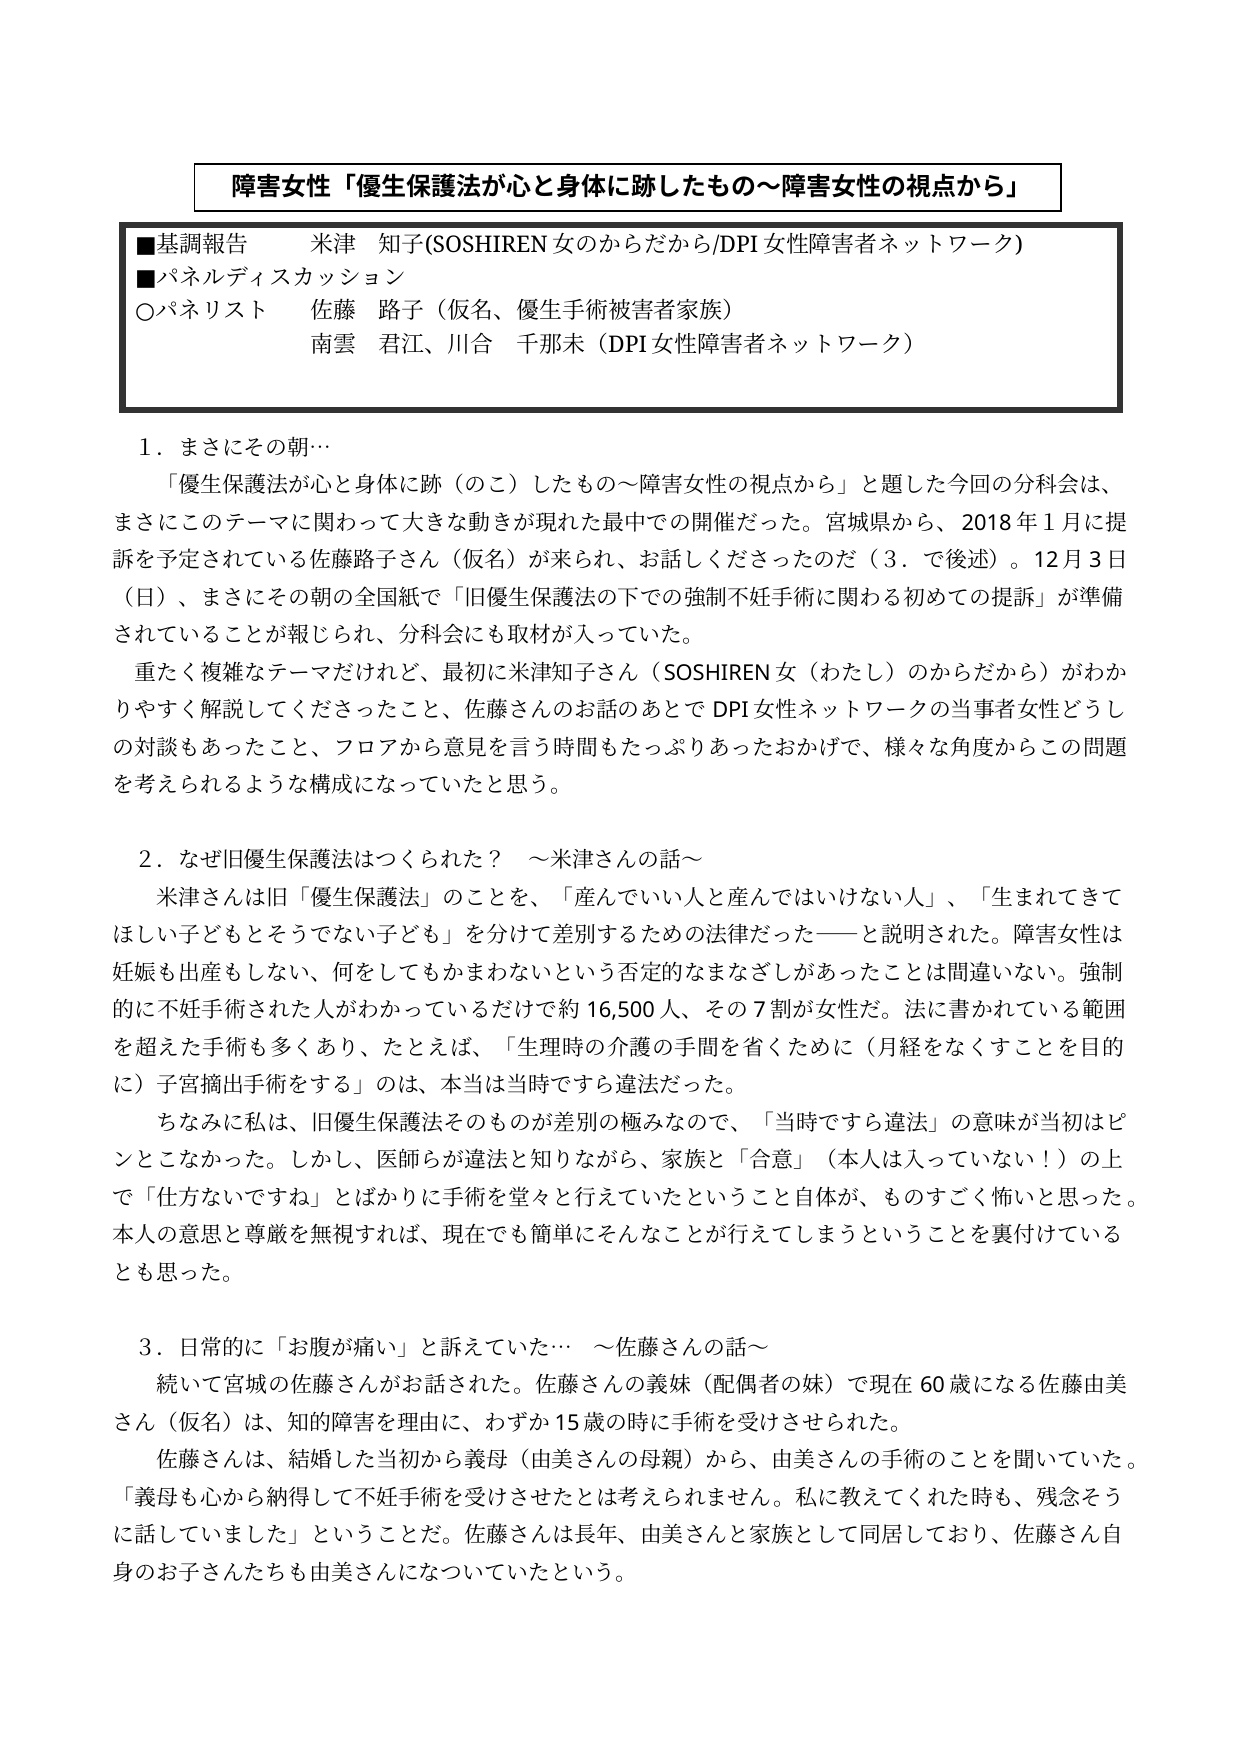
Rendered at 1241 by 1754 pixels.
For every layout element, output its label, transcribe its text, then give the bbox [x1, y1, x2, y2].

text 「優生保護法が心と身体に跡（のこ）したもの～障害女性の視点から」と題した今回の分科会は、まさにこのテーマに関わって大きな動きが現れた最中での開催だった。宮城県から、2018年１月に提訴を予定されている佐藤路子さん（仮名）が来られ、お話しくださったのだ（３．で後述）。12月3日（日）、まさにその朝の全国紙で「旧優生保護法の下での強制不妊手術に関わる初めての提訴」が準備されていることが報じられ、分科会にも取材が入っていた。 [112, 464, 1128, 652]
text 重たく複雑なテーマだけれど、最初に米津知子さん（SOSHIREN女（わたし）のからだから）がわかりやすく解説してくださったこと、佐藤さんのお話のあとでDPI女性ネットワークの当事者女性どうしの対談もあったこと、フロアから意見を言う時間もたっぷりあったおかげで、様々な角度からこの問題を考えられるような構成になっていたと思う。 [112, 652, 1128, 802]
text ３．日常的に「お腹が痛い」と訴えていた… ～佐藤さんの話～ [112, 1327, 1128, 1364]
text １．まさにその朝… [112, 427, 1128, 464]
text ２．なぜ旧優生保護法はつくられた？ ～米津さんの話～ [112, 839, 1128, 877]
text 佐藤さんは、結婚した当初から義母（由美さんの母親）から、由美さんの手術のことを聞いていた。「義母も心から納得して不妊手術を受けさせたとは考えられません。私に教えてくれた時も、残念そうに話していました」ということだ。佐藤さんは長年、由美さんと家族として同居しており、佐藤さん自身のお子さんたちも由美さんになついていたという。 [112, 1439, 1128, 1589]
text 米津さんは旧「優生保護法」のことを、「産んでいい人と産んではいけない人」、「生まれてきてほしい子どもとそうでない子ども」を分けて差別するための法律だった――と説明された。障害女性は妊娠も出産もしない、何をしてもかまわないという否定的なまなざしがあったことは間違いない。強制的に不妊手術された人がわかっているだけで約16,500人、その7割が女性だ。法に書かれている範囲を超えた手術も多くあり、たとえば、「生理時の介護の手間を省くために（月経をなくすことを目的に）子宮摘出手術をする」のは、本当は当時ですら違法だった。 [112, 877, 1128, 1102]
text ちなみに私は、旧優生保護法そのものが差別の極みなので、「当時ですら違法」の意味が当初はピンとこなかった。しかし、医師らが違法と知りながら、家族と「合意」（本人は入っていない！）の上で「仕方ないですね」とばかりに手術を堂々と行えていたということ自体が、ものすごく怖いと思った。本人の意思と尊厳を無視すれば、現在でも簡単にそんなことが行えてしまうということを裏付けているとも思った。 [112, 1102, 1128, 1289]
text 続いて宮城の佐藤さんがお話された。佐藤さんの義妹（配偶者の妹）で現在60歳になる佐藤由美さん（仮名）は、知的障害を理由に、わずか15歳の時に手術を受けさせられた。 [112, 1364, 1128, 1439]
